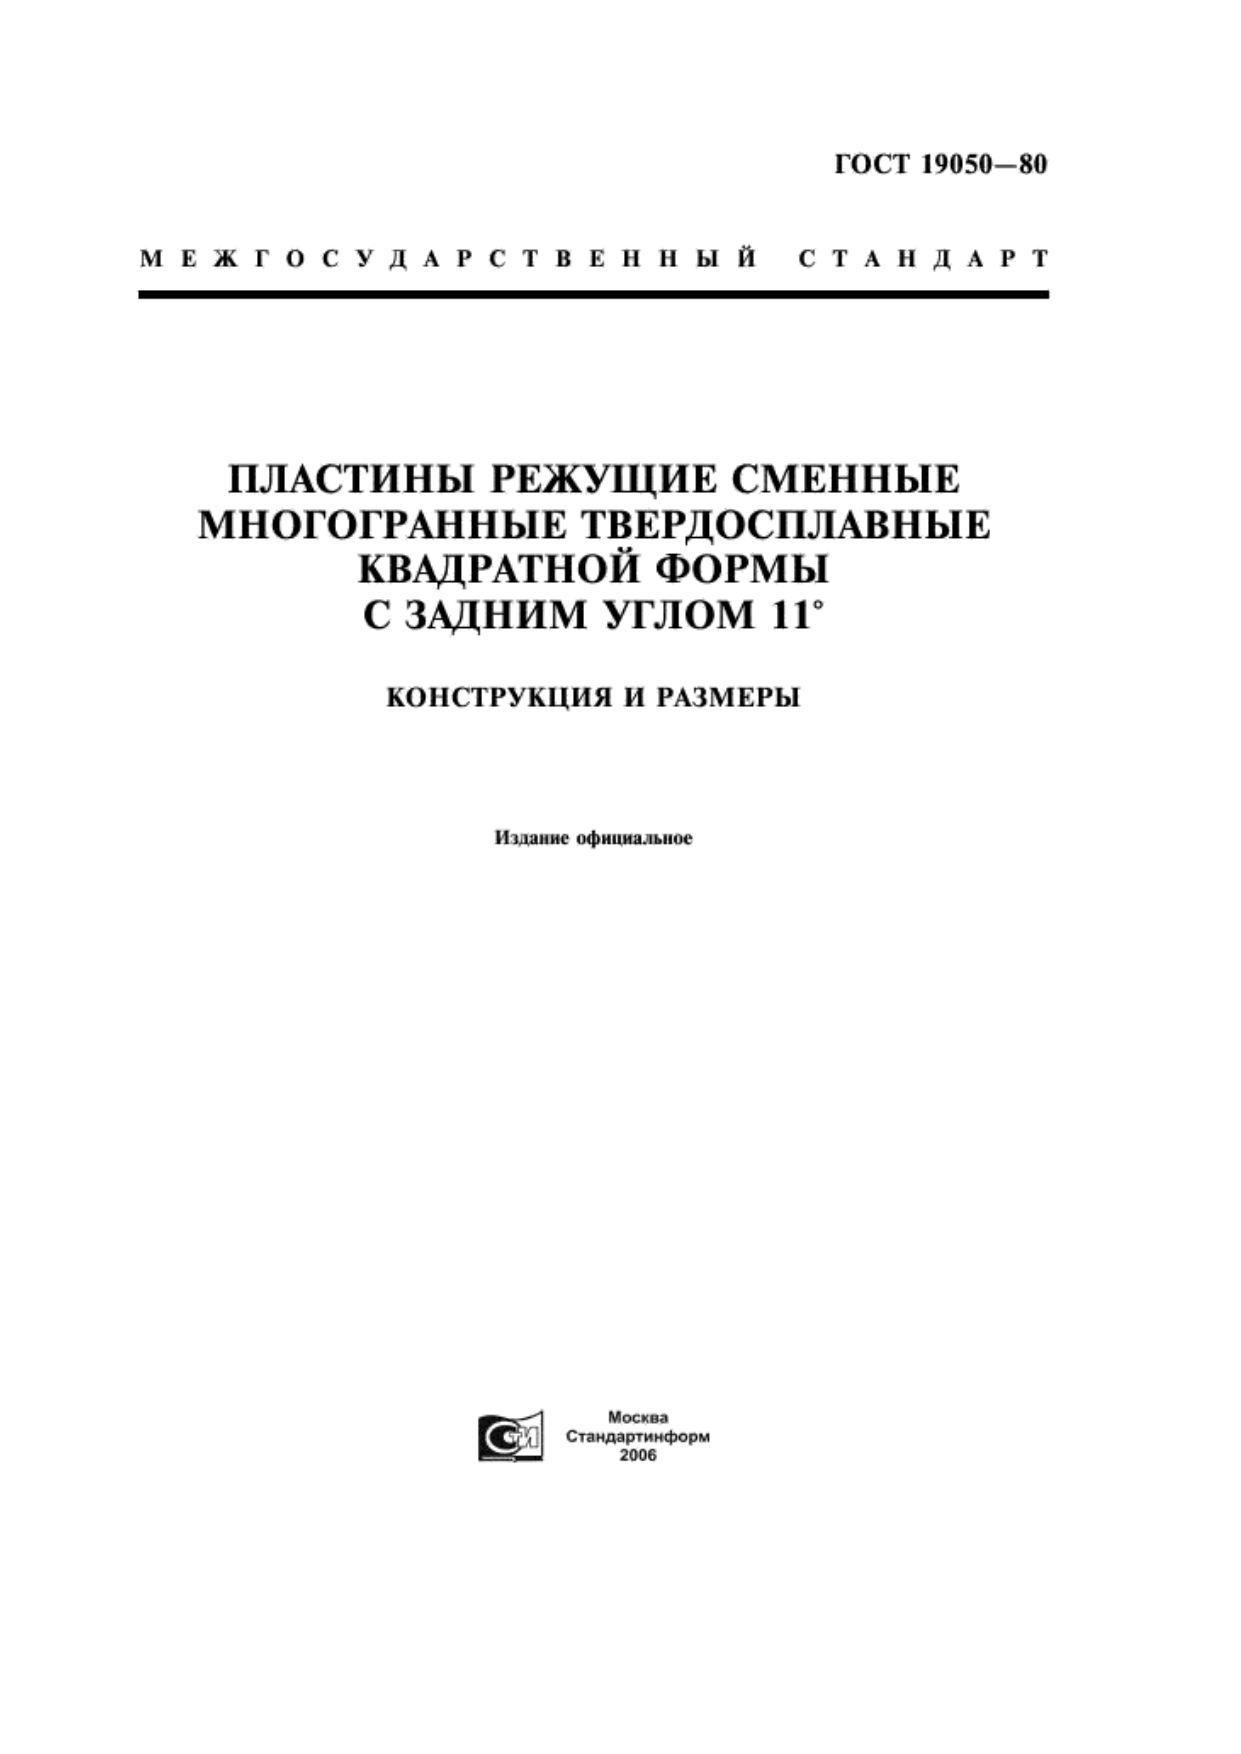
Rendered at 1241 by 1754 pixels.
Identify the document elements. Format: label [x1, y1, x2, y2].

picture [59, 41, 1182, 1631]
